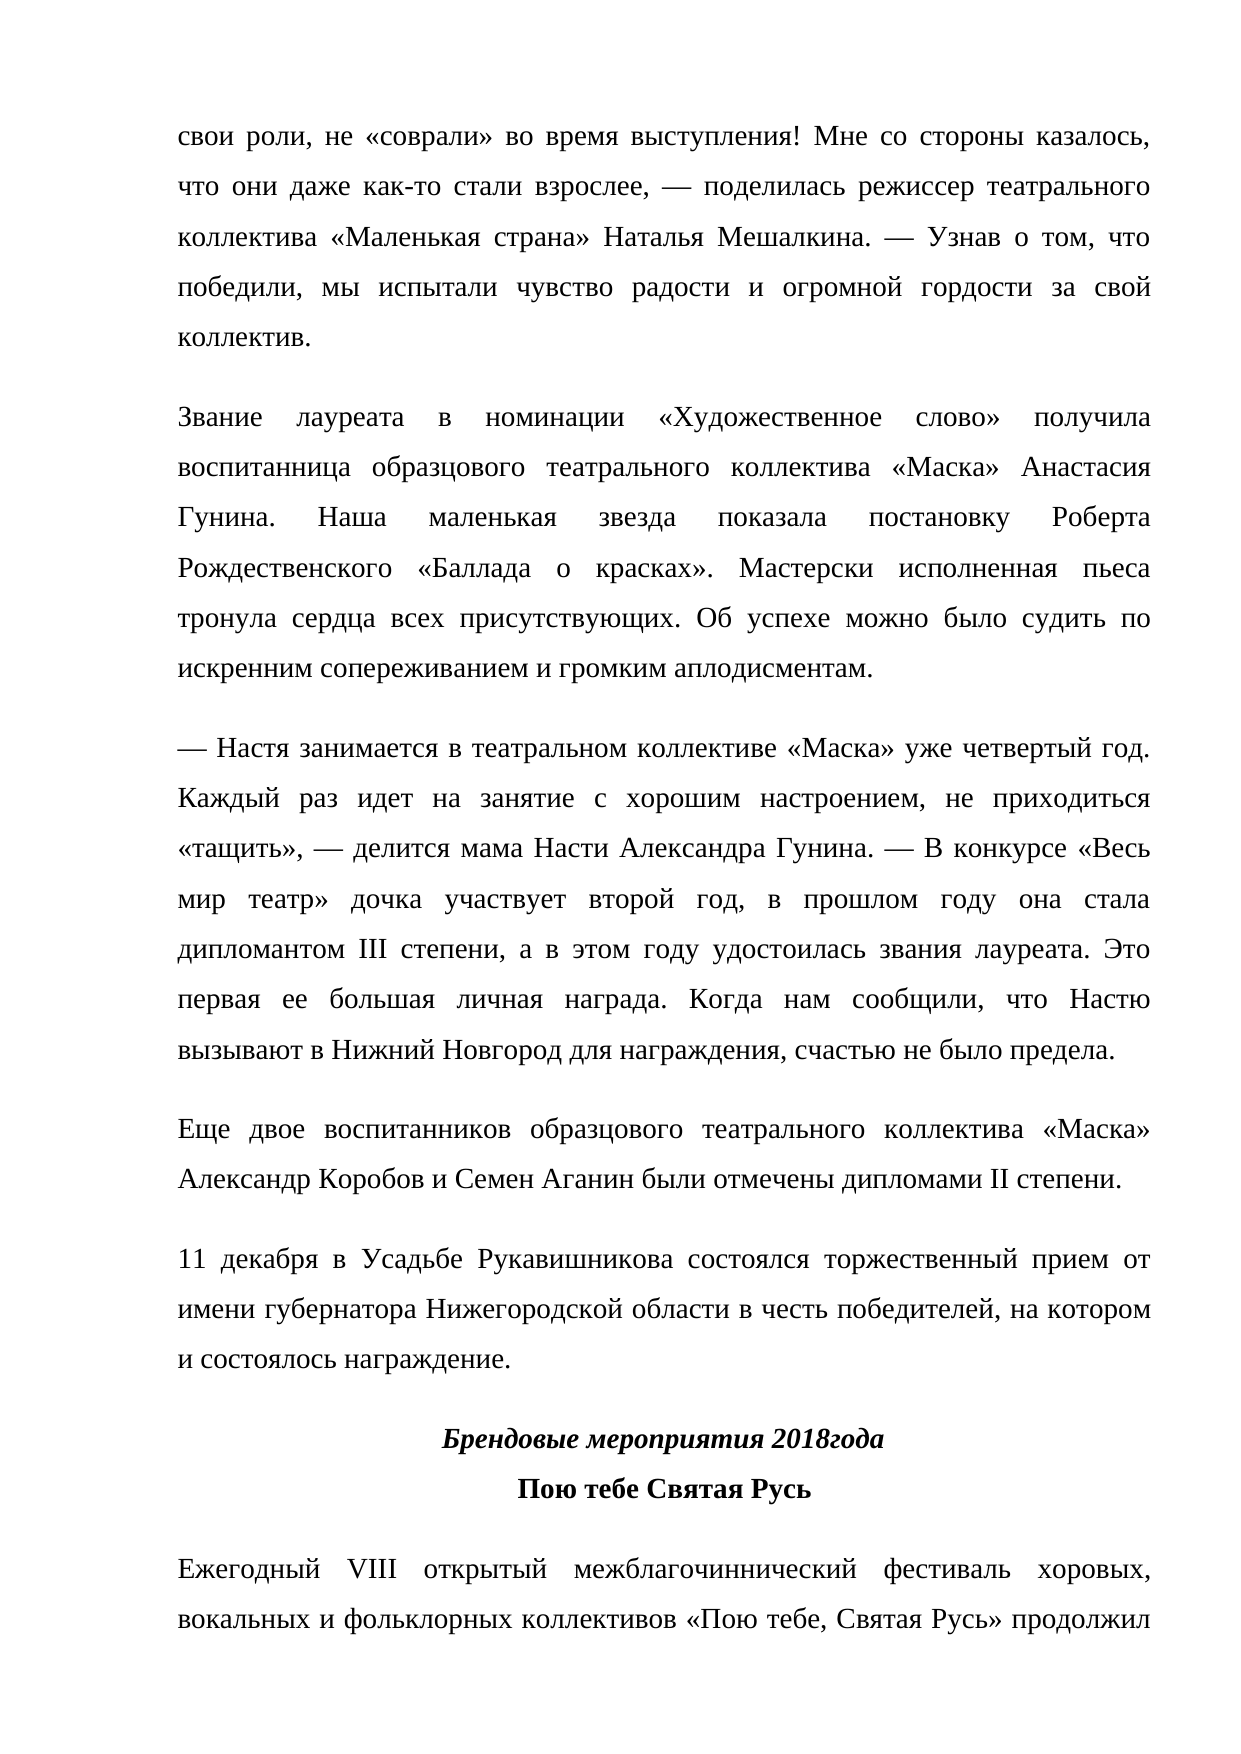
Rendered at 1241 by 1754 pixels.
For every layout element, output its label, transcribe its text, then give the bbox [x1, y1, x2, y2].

text Брендовые мероприятия 2018года [177, 1421, 1152, 1455]
text — Настя занимается в театральном коллективе «Маска» уже четвертый год. Каждый раз идет на занятие с хорошим настроением, не приходиться «тащить», — делится мама Насти Александра Гунина. — В конкурсе «Весь мир театр» дочка участвует второй год, в прошлом году она стала дипломантом III степени, а в этом году удостоилась звания лауреата. Это первая ее большая личная награда. Когда нам сообщили, что Настю вызывают в Нижний Новгород для награждения, счастью не было предела. [177, 730, 1152, 1065]
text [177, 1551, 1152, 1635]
text 11 декабря в Усадьбе Рукавишникова состоялся торжественный прием от имени губернатора Нижегородской области в честь победителей, на котором и состоялось награждение. [177, 1241, 1152, 1375]
text Звание лауреата в номинации «Художественное слово» получила воспитанница образцового театрального коллектива «Маска» Анастасия Гунина. Наша маленькая звезда показала постановку Роберта Рождественского «Баллада о красках». Мастерски исполненная пьеса тронула сердца всех присутствующих. Об успехе можно было судить по искренним сопереживанием и громким аплодисментам. [177, 399, 1152, 684]
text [177, 118, 1152, 353]
text Еще двое воспитанников образцового театрального коллектива «Маска» Александр Коробов и Семен Аганин были отмечены дипломами II степени. [177, 1111, 1152, 1195]
text Пою тебе Святая Русь [177, 1471, 1152, 1505]
